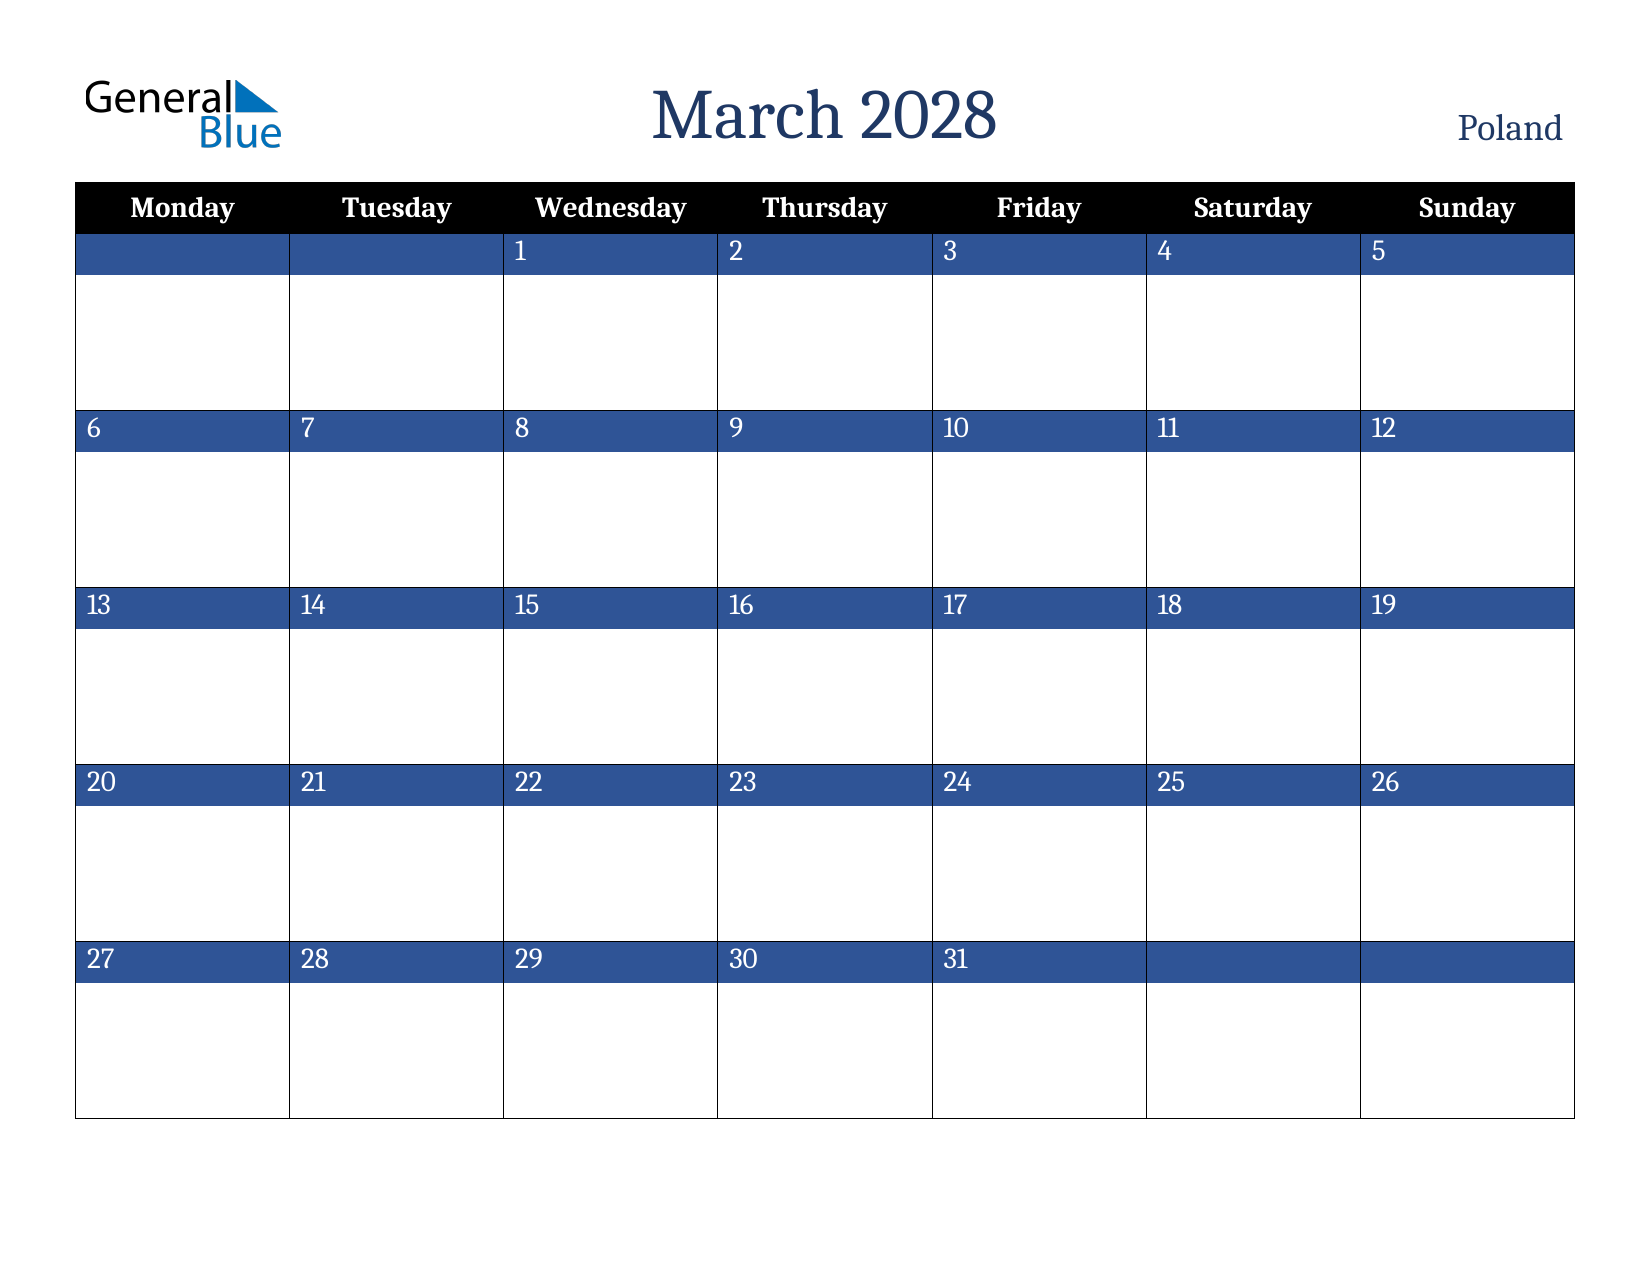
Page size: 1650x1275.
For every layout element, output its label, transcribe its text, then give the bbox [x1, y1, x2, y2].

table_cell [76, 806, 289, 941]
table_cell [1361, 629, 1574, 764]
table_cell 8 [504, 411, 717, 452]
table_cell 23 [718, 765, 932, 806]
table_cell 12 [1361, 411, 1574, 452]
table_header Poland [1146, 75, 1574, 182]
table_cell [76, 275, 289, 410]
table_cell 7 [290, 411, 503, 452]
table_cell 15 [504, 588, 717, 629]
table_cell [504, 806, 717, 941]
table_cell [290, 983, 503, 1118]
table_cell 1 [504, 234, 717, 275]
table_cell [1147, 629, 1360, 764]
table_cell 24 [933, 765, 1146, 806]
table_cell [718, 806, 932, 941]
table_cell [718, 629, 932, 764]
table_cell [290, 629, 503, 764]
table_cell [290, 234, 503, 275]
table_cell [718, 983, 932, 1118]
table_cell [1361, 275, 1574, 410]
table_cell [1361, 942, 1574, 983]
table_cell Friday [933, 183, 1146, 233]
table_cell Wednesday [504, 183, 717, 233]
table_cell [1361, 983, 1574, 1118]
table_cell [933, 275, 1146, 410]
table_cell 3 [933, 234, 1146, 275]
table_cell 5 [1361, 234, 1574, 275]
table_cell 11 [1147, 411, 1360, 452]
table_cell [1147, 275, 1360, 410]
table_cell 20 [76, 765, 289, 806]
table_cell [290, 806, 503, 941]
table_cell [1147, 806, 1360, 941]
table_cell [290, 275, 503, 410]
table_cell [933, 806, 1146, 941]
table_cell 4 [1147, 234, 1360, 275]
table_cell [504, 983, 717, 1118]
table_cell [504, 452, 717, 587]
table_cell [718, 275, 932, 410]
table_cell 9 [718, 411, 932, 452]
table_cell Thursday [718, 183, 932, 233]
table_cell 18 [1147, 588, 1360, 629]
table_cell [1147, 983, 1360, 1118]
table_header [76, 75, 503, 182]
table_cell 27 [76, 942, 289, 983]
table_cell 13 [76, 588, 289, 629]
table_cell [1147, 942, 1360, 983]
table_cell [76, 234, 289, 275]
picture [86, 80, 281, 148]
table_cell 29 [504, 942, 717, 983]
table_cell 17 [933, 588, 1146, 629]
table_cell [290, 452, 503, 587]
table_cell Sunday [1361, 183, 1574, 233]
table_cell [933, 629, 1146, 764]
table_cell [1361, 452, 1574, 587]
table_cell 31 [933, 942, 1146, 983]
table_cell 21 [290, 765, 503, 806]
table_cell 19 [1361, 588, 1574, 629]
table_cell 10 [933, 411, 1146, 452]
table_cell [504, 629, 717, 764]
table_cell Monday [76, 183, 289, 233]
table_cell [76, 629, 289, 764]
table_cell [504, 275, 717, 410]
table_header March 2028 [504, 75, 1146, 182]
table_cell 14 [290, 588, 503, 629]
table_cell 26 [1361, 765, 1574, 806]
table_cell [1361, 806, 1574, 941]
table_cell 16 [718, 588, 932, 629]
table_cell 22 [504, 765, 717, 806]
table_cell Saturday [1147, 183, 1360, 233]
table_cell 6 [76, 411, 289, 452]
table_cell [718, 452, 932, 587]
table_cell 25 [1147, 765, 1360, 806]
table_cell 2 [718, 234, 932, 275]
table_cell [933, 983, 1146, 1118]
table_cell 30 [718, 942, 932, 983]
table_cell Tuesday [290, 183, 503, 233]
table_cell [1147, 452, 1360, 587]
table_cell [933, 452, 1146, 587]
table_cell [76, 983, 289, 1118]
table_cell [76, 452, 289, 587]
table_cell 28 [290, 942, 503, 983]
